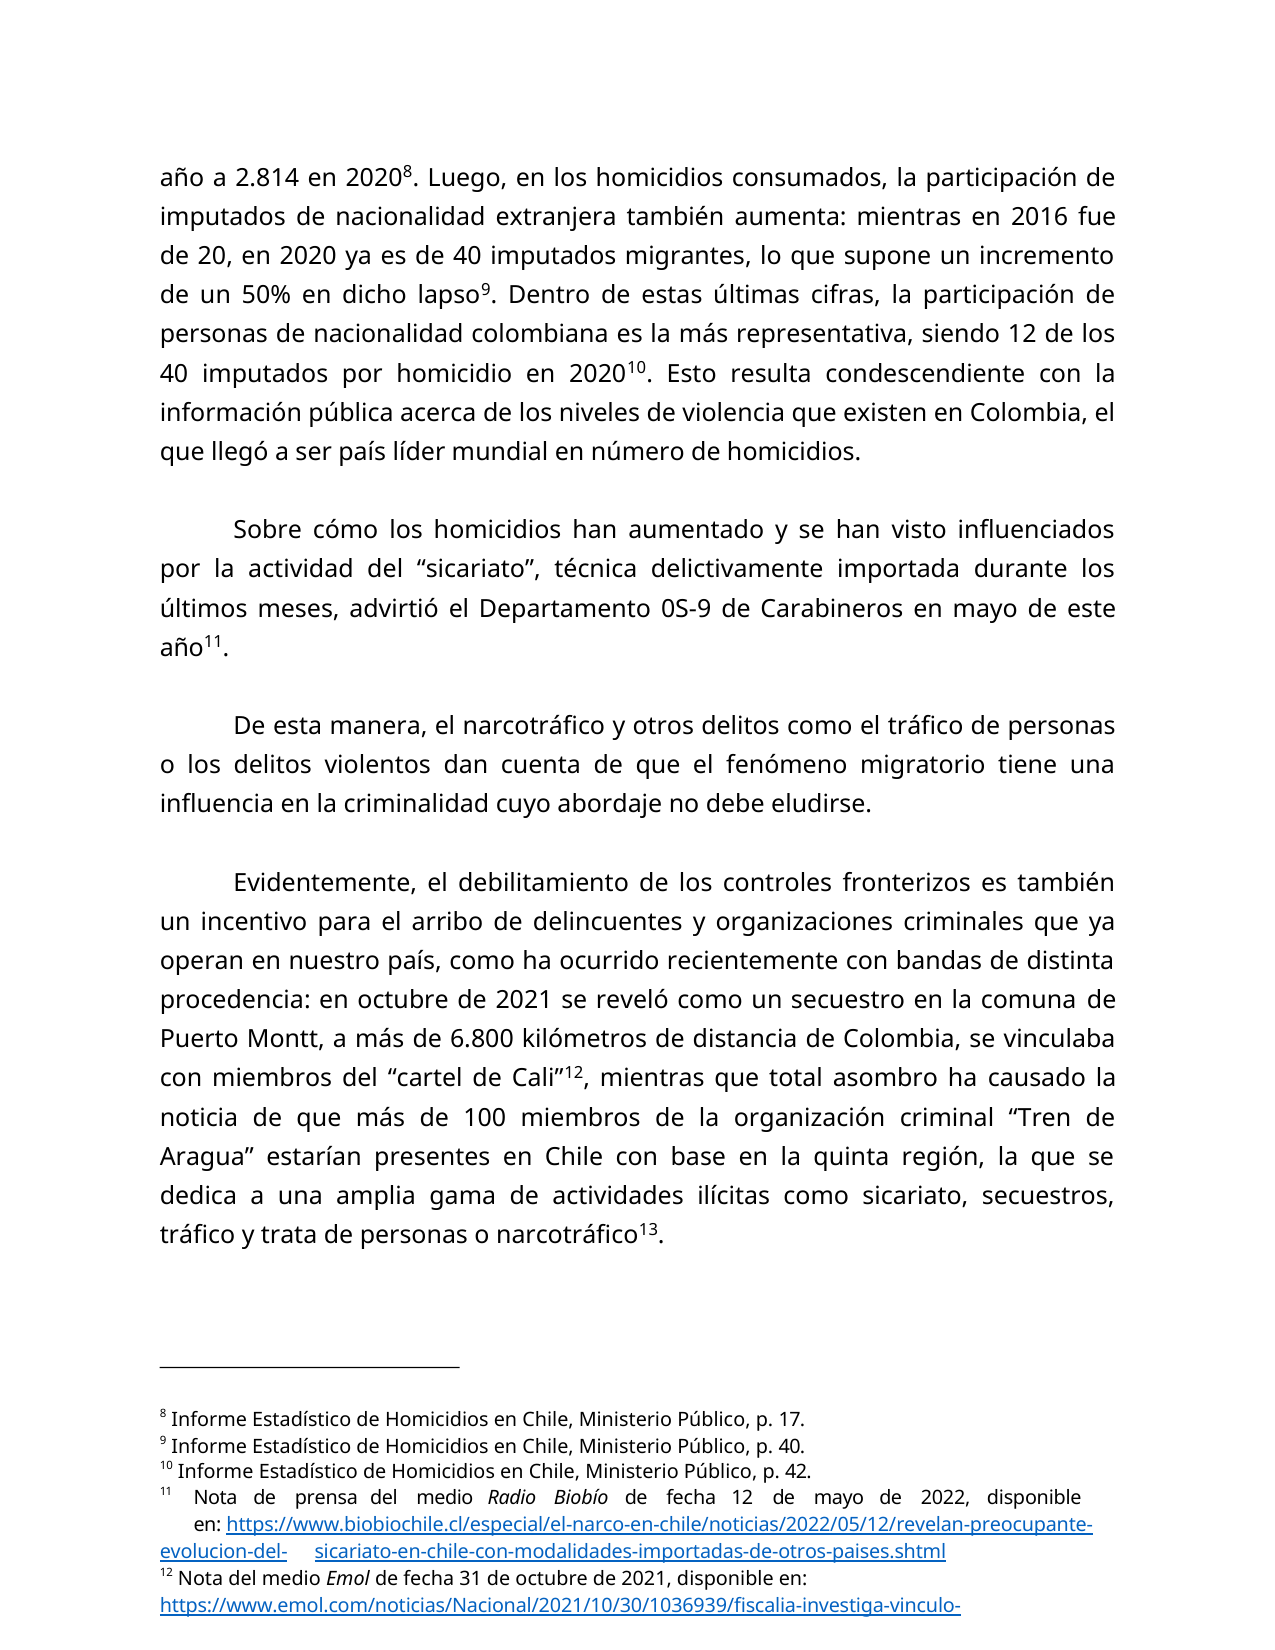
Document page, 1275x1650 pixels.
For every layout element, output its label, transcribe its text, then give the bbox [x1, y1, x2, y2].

text 11 Nota de prensa del medio Radio Biobío de fecha 12 de mayo de 2022, disponible en: https://www.biobiochile.cl/especial/el-narco-en-chile/noticias/2022/05/12/revelan-preocupante-evolucion-del- sicariato-en-chile-con-modalidades-importadas-de-otros-paises.shtml [159, 1483, 1116, 1564]
text De esta manera, el narcotráfico y otros delitos como el tráfico de personas o los delitos violentos dan cuenta de que el fenómeno migratorio tiene una influencia en la criminalidad cuyo abordaje no debe eludirse. [159, 708, 1116, 820]
text 8 Informe Estadístico de Homicidios en Chile, Ministerio Público, p. 17. [159, 1405, 1127, 1432]
text 9 Informe Estadístico de Homicidios en Chile, Ministerio Público, p. 40. [159, 1432, 1127, 1459]
text Evidentemente, el debilitamiento de los controles fronterizos es también un incentivo para el arribo de delincuentes y organizaciones criminales que ya operan en nuestro país, como ha ocurrido recientemente con bandas de distinta procedencia: en octubre de 2021 se reveló como un secuestro en la comuna de Puerto Montt, a más de 6.800 kilómetros de distancia de Colombia, se vinculaba con miembros del “cartel de Cali”12, mientras que total asombro ha causado la noticia de que más de 100 miembros de la organización criminal “Tren de Aragua” estarían presentes en Chile con base en la quinta región, la que se dedica a una amplia gama de actividades ilícitas como sicariato, secuestros, tráfico y trata de personas o narcotráfico13. [159, 864, 1116, 1251]
text 10 Informe Estadístico de Homicidios en Chile, Ministerio Público, p. 42. [159, 1459, 1127, 1483]
text año a 2.814 en 20208. Luego, en los homicidios consumados, la participación de imputados de nacionalidad extranjera también aumenta: mientras en 2016 fue de 20, en 2020 ya es de 40 imputados migrantes, lo que supone un incremento de un 50% en dicho lapso9. Dentro de estas últimas cifras, la participación de personas de nacionalidad colombiana es la más representativa, siendo 12 de los 40 imputados por homicidio en 202010. Esto resulta condescendiente con la información pública acerca de los niveles de violencia que existen en Colombia, el que llegó a ser país líder mundial en número de homicidios. [159, 159, 1116, 468]
text Sobre cómo los homicidios han aumentado y se han visto influenciados por la actividad del “sicariato”, técnica delictivamente importada durante los últimos meses, advirtió el Departamento 0S-9 de Carabineros en mayo de este año11. [159, 512, 1116, 663]
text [159, 1564, 996, 1618]
